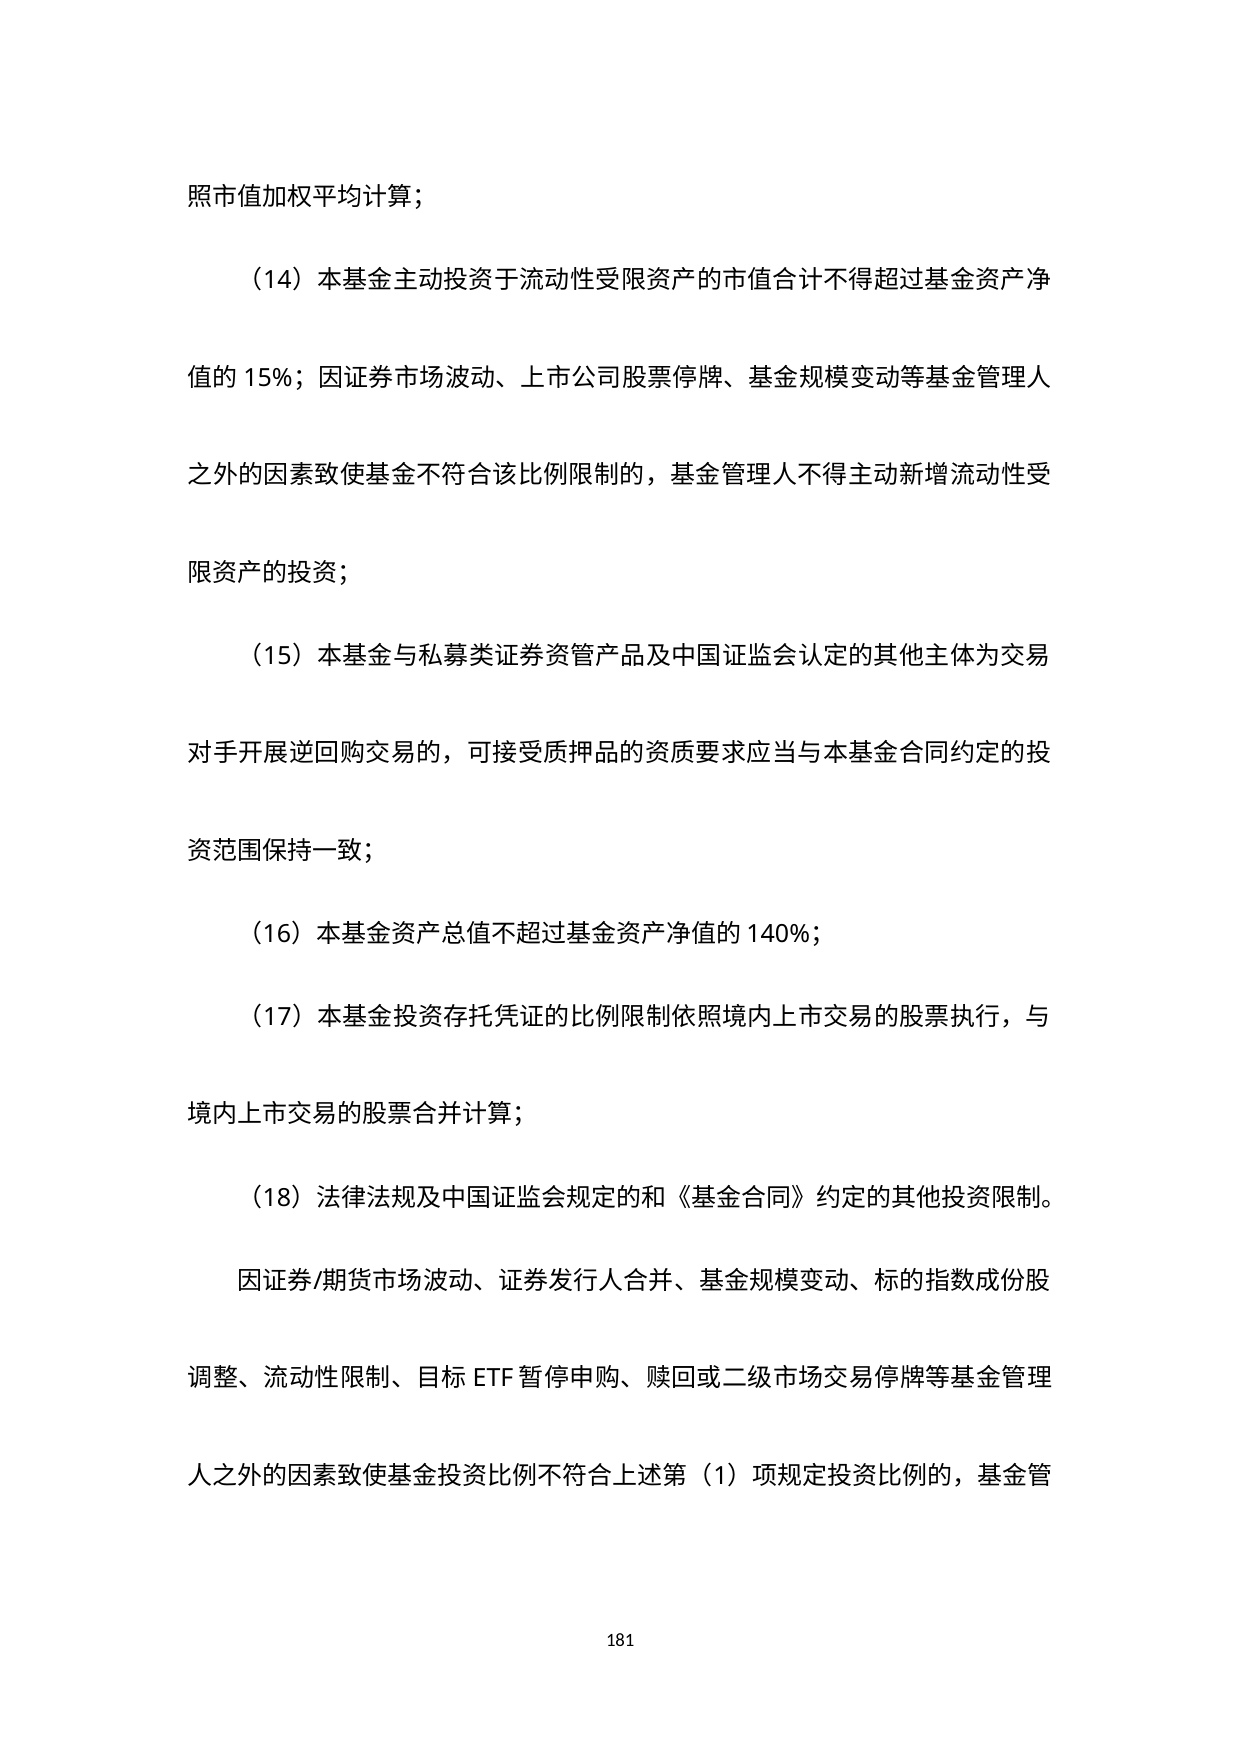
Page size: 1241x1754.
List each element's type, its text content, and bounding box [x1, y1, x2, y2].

text （15）本基金与私募类证券资管产品及中国证监会认定的其他主体为交易对手开展逆回购交易的，可接受质押品的资质要求应当与本基金合同约定的投资范围保持一致； [187, 621, 1053, 881]
text （16）本基金资产总值不超过基金资产净值的140%； [187, 899, 1053, 964]
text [187, 1246, 1053, 1506]
text （18）法律法规及中国证监会规定的和《基金合同》约定的其他投资限制。 [187, 1163, 1053, 1228]
text （17）本基金投资存托凭证的比例限制依照境内上市交易的股票执行，与境内上市交易的股票合并计算； [187, 982, 1053, 1144]
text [187, 162, 1053, 227]
text （14）本基金主动投资于流动性受限资产的市值合计不得超过基金资产净值的15%；因证券市场波动、上市公司股票停牌、基金规模变动等基金管理人之外的因素致使基金不符合该比例限制的，基金管理人不得主动新增流动性受限资产的投资； [187, 245, 1053, 603]
